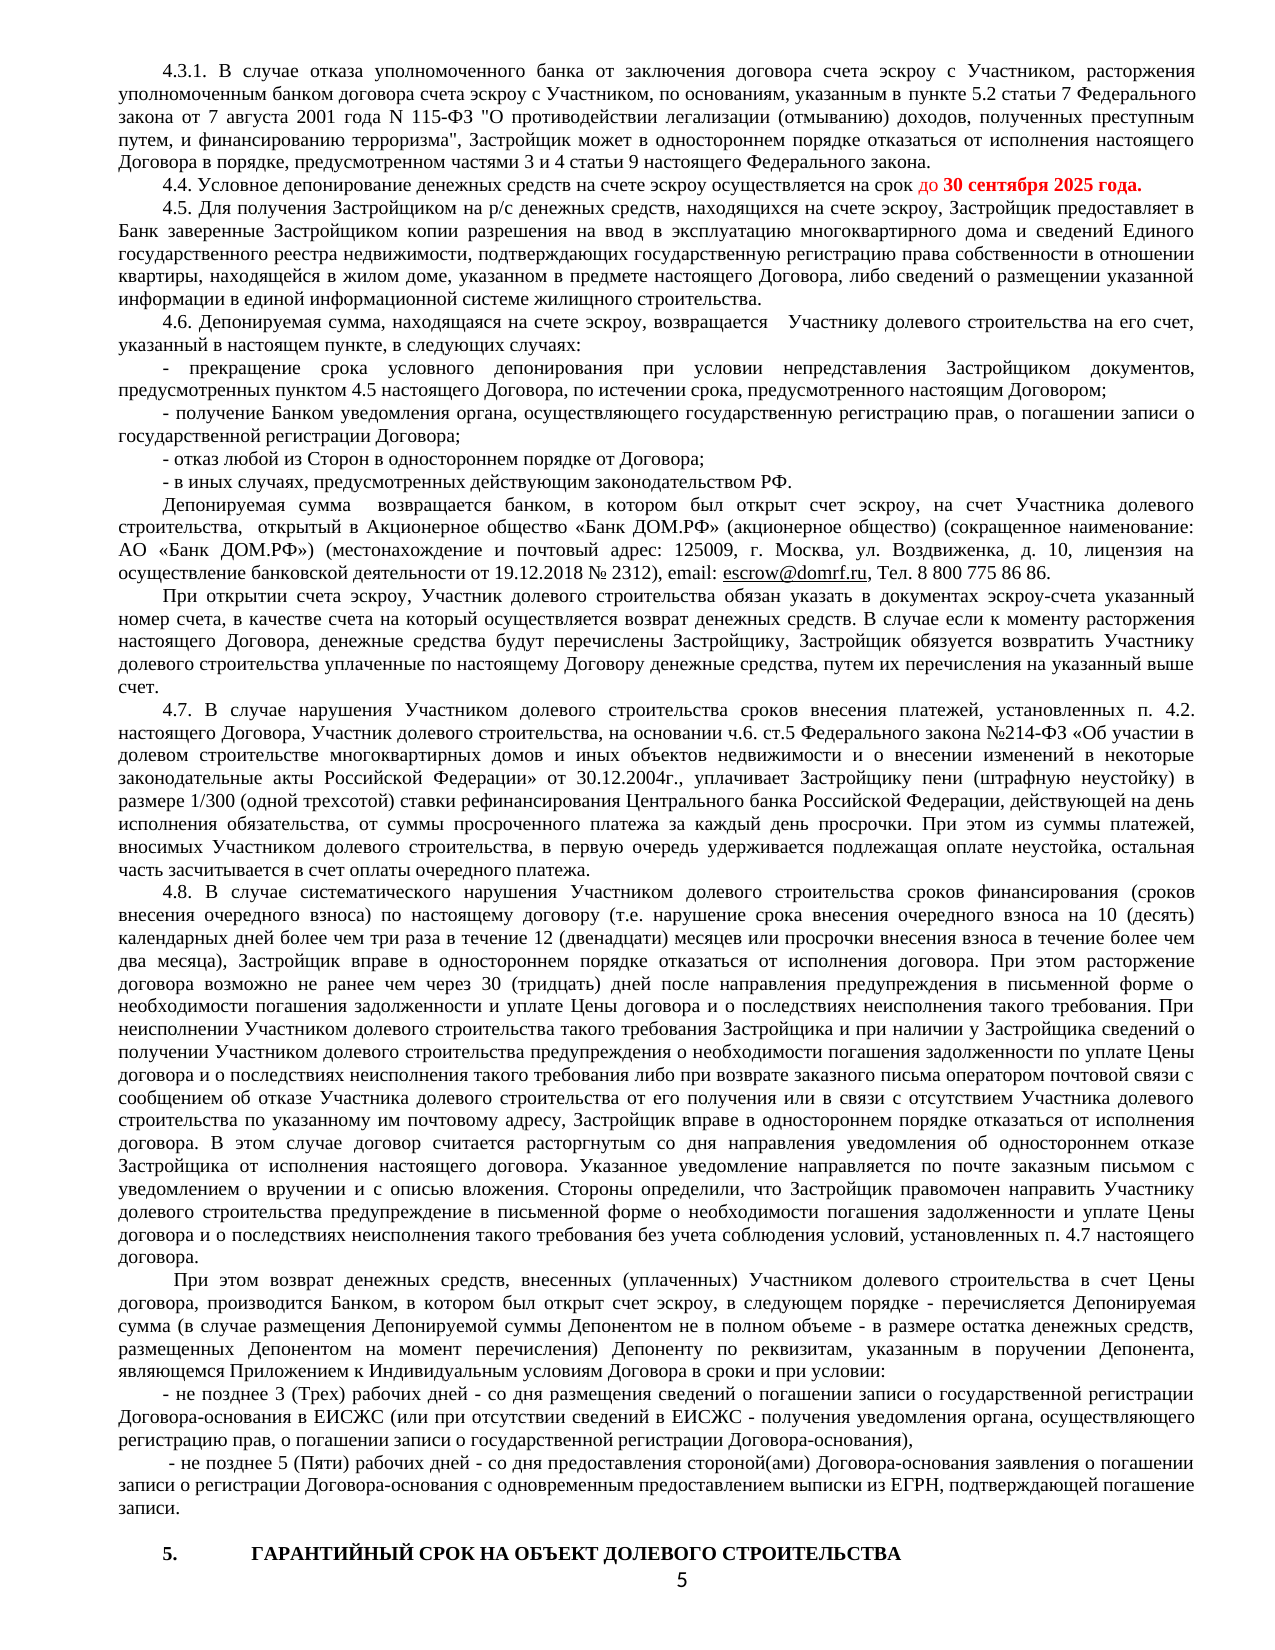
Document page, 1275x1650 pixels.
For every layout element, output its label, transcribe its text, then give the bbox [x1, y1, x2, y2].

text Депонируемая сумма возвращается банком, в котором был открыт счет эскроу, на счет Участника долевого строительства, открытый в Акционерное общество «Банк ДОМ.РФ» (акционерное общество) (сокращенное наименование: АО «Банк ДОМ.РФ») (местонахождение и почтовый адрес: 125009, г. Москва, ул. Воздвиженка, д. 10, лицензия на осуществление банковской деятельности от 19.12.2018 № 2312), email: escrow@domrf.ru, Тел. 8 800 775 86 86. [118, 492, 1196, 584]
text - получение Банком уведомления органа, осуществляющего государственную регистрацию прав, о погашении записи о государственной регистрации Договора; [118, 401, 1196, 447]
text 4.5. Для получения Застройщиком на р/с денежных средств, находящихся на счете эскроу, Застройщик предоставляет в Банк заверенные Застройщиком копии разрешения на ввод в эксплуатацию многоквартирного дома и сведений Единого государственного реестра недвижимости, подтверждающих государственную регистрацию права собственности в отношении квартиры, находящейся в жилом доме, указанном в предмете настоящего Договора, либо сведений о размещении указанной информации в единой информационной системе жилищного строительства. [118, 196, 1196, 310]
text - не позднее 5 (Пяти) рабочих дней - со дня предоставления стороной(ами) Договора-основания заявления о погашении записи о регистрации Договора-основания с одновременным предоставлением выписки из ЕГРН, подтверждающей погашение записи. [118, 1451, 1196, 1519]
text При открытии счета эскроу, Участник долевого строительства обязан указать в документах эскроу-счета указанный номер счета, в качестве счета на который осуществляется возврат денежных средств. В случае если к моменту расторжения настоящего Договора, денежные средства будут перечислены Застройщику, Застройщик обязуется возвратить Участнику долевого строительства уплаченные по настоящему Договору денежные средства, путем их перечисления на указанный выше счет. [118, 584, 1196, 698]
text 4.4. Условное депонирование денежных средств на счете эскроу осуществляется на срок до 30 сентября 2025 года. [118, 173, 1196, 196]
text При этом возврат денежных средств, внесенных (уплаченных) Участником долевого строительства в счет Цены договора, производится Банком, в котором был открыт счет эскроу, в следующем порядке - перечисляется Депонируемая сумма (в случае размещения Депонируемой суммы Депонентом не в полном объеме - в размере остатка денежных средств, размещенных Депонентом на момент перечисления) Депоненту по реквизитам, указанным в поручении Депонента, являющемся Приложением к Индивидуальным условиям Договора в сроки и при условии: [118, 1268, 1196, 1382]
text - в иных случаях, предусмотренных действующим законодательством РФ. [118, 470, 1196, 492]
text - отказ любой из Сторон в одностороннем порядке от Договора; [118, 447, 1196, 470]
text 4.3.1. В случае отказа уполномоченного банка от заключения договора счета эскроу с Участником, расторжения уполномоченным банком договора счета эскроу с Участником, по основаниям, указанным в пункте 5.2 статьи 7 Федерального закона от 7 августа 2001 года N 115-ФЗ "О противодействии легализации (отмыванию) доходов, полученных преступным путем, и финансированию терроризма", Застройщик может в одностороннем порядке отказаться от исполнения настоящего Договора в порядке, предусмотренном частями 3 и 4 статьи 9 настоящего Федерального закона. [118, 59, 1196, 173]
text - прекращение срока условного депонирования при условии непредставления Застройщиком документов, предусмотренных пунктом 4.5 настоящего Договора, по истечении срока, предусмотренного настоящим Договором; [118, 356, 1196, 401]
text 5. ГАРАНТИЙНЫЙ СРОК НА ОБЪЕКТ ДОЛЕВОГО СТРОИТЕЛЬСТВА [118, 1542, 1196, 1565]
text 4.8. В случае систематического нарушения Участником долевого строительства сроков финансирования (сроков внесения очередного взноса) по настоящему договору (т.е. нарушение срока внесения очередного взноса на 10 (десять) календарных дней более чем три раза в течение 12 (двенадцати) месяцев или просрочки внесения взноса в течение более чем два месяца), Застройщик вправе в одностороннем порядке отказаться от исполнения договора. При этом расторжение договора возможно не ранее чем через 30 (тридцать) дней после направления предупреждения в письменной форме о необходимости погашения задолженности и уплате Цены договора и о последствиях неисполнения такого требования. При неисполнении Участником долевого строительства такого требования Застройщика и при наличии у Застройщика сведений о получении Участником долевого строительства предупреждения о необходимости погашения задолженности по уплате Цены договора и о последствиях неисполнения такого требования либо при возврате заказного письма оператором почтовой связи с сообщением об отказе Участника долевого строительства от его получения или в связи с отсутствием Участника долевого строительства по указанному им почтовому адресу, Застройщик вправе в одностороннем порядке отказаться от исполнения договора. В этом случае договор считается расторгнутым со дня направления уведомления об одностороннем отказе Застройщика от исполнения настоящего договора. Указанное уведомление направляется по почте заказным письмом с уведомлением о вручении и с описью вложения. Стороны определили, что Застройщик правомочен направить Участнику долевого строительства предупреждение в письменной форме о необходимости погашения задолженности и уплате Цены договора и о последствиях неисполнения такого требования без учета соблюдения условий, установленных п. 4.7 настоящего договора. [118, 880, 1196, 1268]
text - не позднее 3 (Трех) рабочих дней - со дня размещения сведений о погашении записи о государственной регистрации Договора-основания в ЕИСЖС (или при отсутствии сведений в ЕИСЖС - получения уведомления органа, осуществляющего регистрацию прав, о погашении записи о государственной регистрации Договора-основания), [118, 1382, 1196, 1451]
text 4.7. В случае нарушения Участником долевого строительства сроков внесения платежей, установленных п. 4.2. настоящего Договора, Участник долевого строительства, на основании ч.6. ст.5 Федерального закона №214-ФЗ «Об участии в долевом строительстве многоквартирных домов и иных объектов недвижимости и о внесении изменений в некоторые законодательные акты Российской Федерации» от 30.12.2004г., уплачивает Застройщику пени (штрафную неустойку) в размере 1/300 (одной трехсотой) ставки рефинансирования Центрального банка Российской Федерации, действующей на день исполнения обязательства, от суммы просроченного платежа за каждый день просрочки. При этом из суммы платежей, вносимых Участником долевого строительства, в первую очередь удерживается подлежащая оплате неустойка, остальная часть засчитывается в счет оплаты очередного платежа. [118, 698, 1196, 880]
text 4.6. Депонируемая сумма, находящаяся на счете эскроу, возвращается Участнику долевого строительства на его счет, указанный в настоящем пункте, в следующих случаях: [118, 310, 1196, 356]
